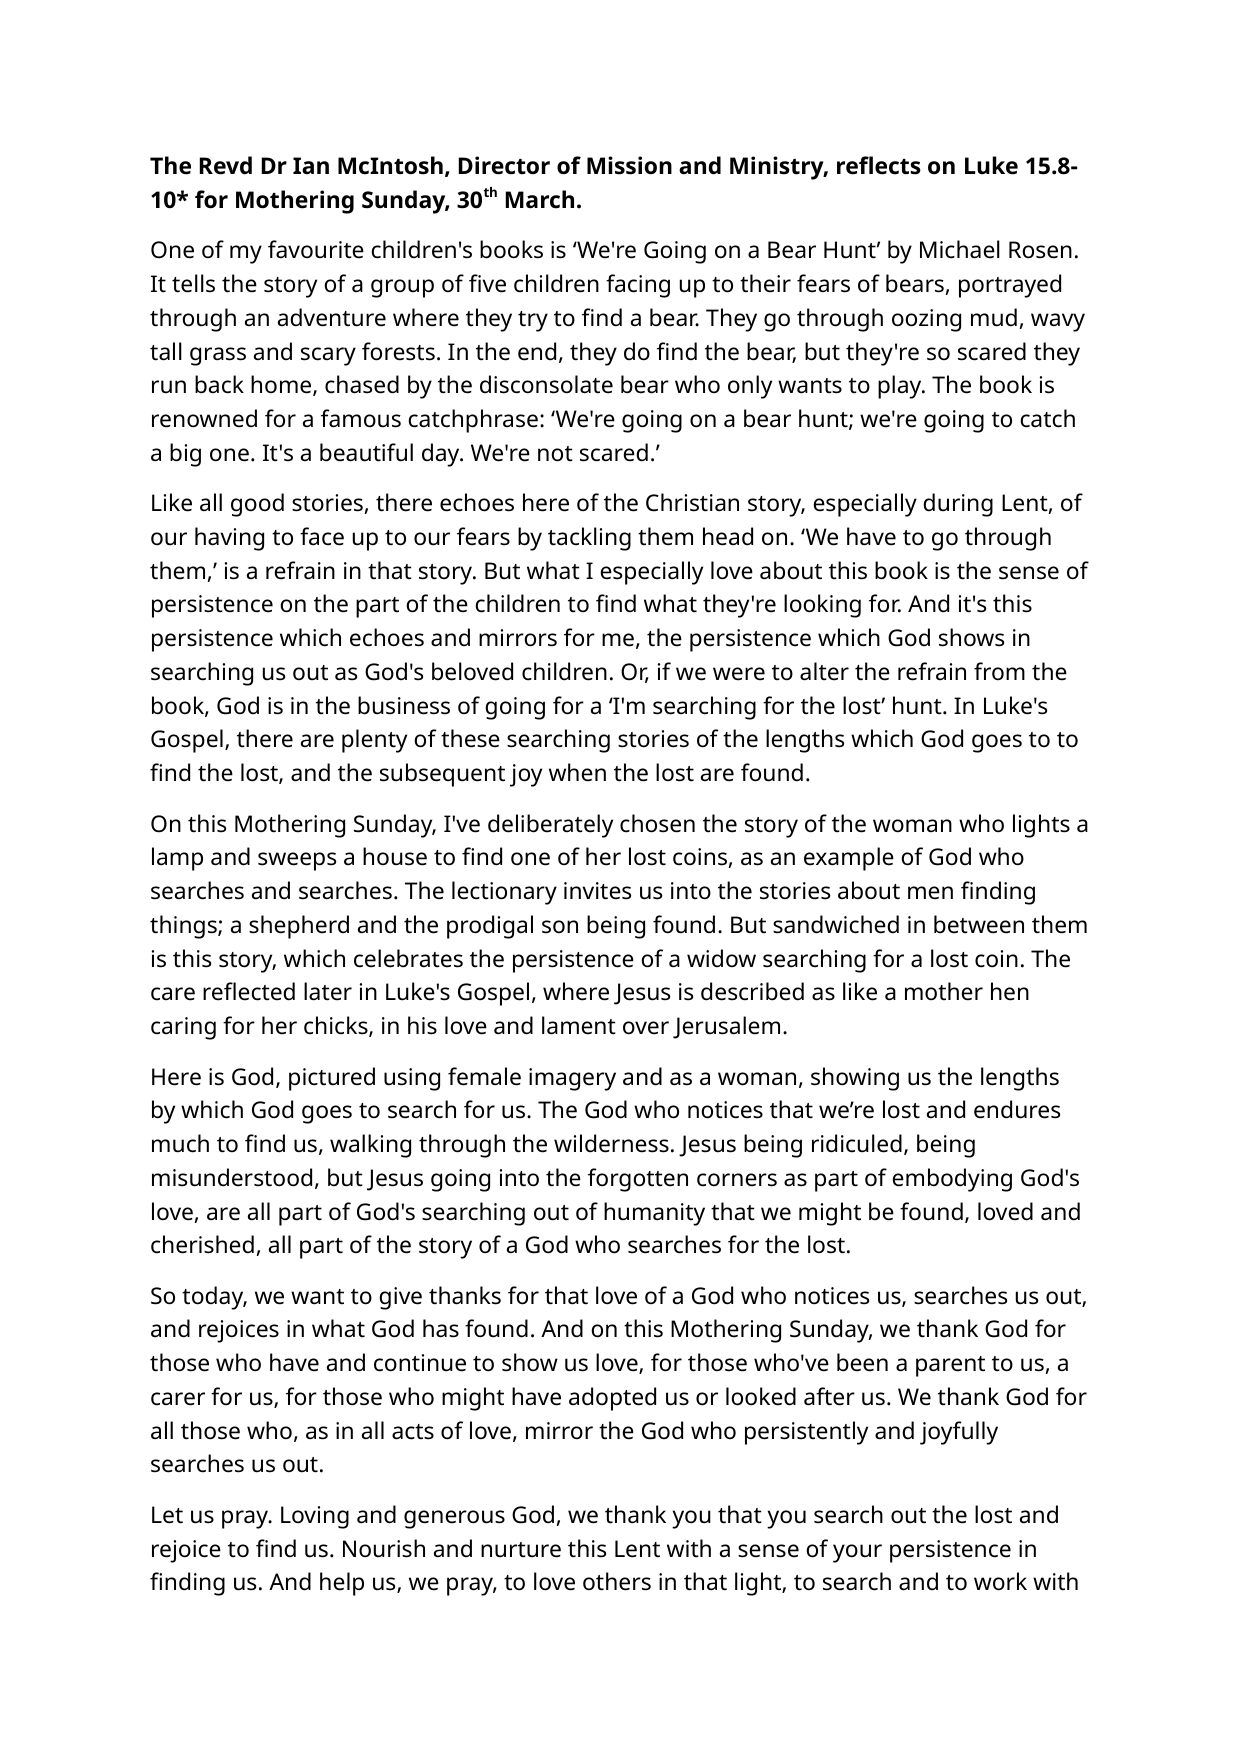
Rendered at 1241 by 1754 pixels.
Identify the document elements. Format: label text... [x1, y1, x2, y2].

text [150, 1499, 1090, 1597]
text Here is God, pictured using female imagery and as a woman, showing us the lengths by which God goes to search for us. The God who notices that we’re lost and endures much to find us, walking through the wilderness. Jesus being ridiculed, being misunderstood, but Jesus going into the forgotten corners as part of embodying God's love, are all part of God's searching out of humanity that we might be found, loved and cherished, all part of the story of a God who searches for the lost. [150, 1060, 1090, 1260]
text Like all good stories, there echoes here of the Christian story, especially during Lent, of our having to face up to our fears by tackling them head on. ‘We have to go through them,’ is a refrain in that story. But what I especially love about this book is the sense of persistence on the part of the children to find what they're looking for. And it's this persistence which echoes and mirrors for me, the persistence which God shows in searching us out as God's beloved children. Or, if we were to alter the refrain from the book, God is in the business of going for a ‘I'm searching for the lost’ hunt. In Luke's Gospel, there are plenty of these searching stories of the lengths which God goes to to find the lost, and the subsequent joy when the lost are found. [150, 487, 1090, 788]
text On this Mothering Sunday, I've deliberately chosen the story of the woman who lights a lamp and sweeps a house to find one of her lost coins, as an example of God who searches and searches. The lectionary invites us into the stories about men finding things; a shepherd and the prodigal son being found. But sandwiched in between them is this story, which celebrates the persistence of a widow searching for a lost coin. The care reflected later in Luke's Gospel, where Jesus is described as like a mother hen caring for her chicks, in his love and lament over Jerusalem. [150, 807, 1090, 1041]
text The Revd Dr Ian McIntosh, Director of Mission and Ministry, reflects on Luke 15.8-10* for Mothering Sunday, 30th March. [150, 150, 1090, 215]
text So today, we want to give thanks for that love of a God who notices us, searches us out, and rejoices in what God has found. And on this Mothering Sunday, we thank God for those who have and continue to show us love, for those who've been a parent to us, a carer for us, for those who might have adopted us or looked after us. We thank God for all those who, as in all acts of love, mirror the God who persistently and joyfully searches us out. [150, 1279, 1090, 1479]
text One of my favourite children's books is ‘We're Going on a Bear Hunt’ by Michael Rosen. It tells the story of a group of five children facing up to their fears of bears, portrayed through an adventure where they try to find a bear. They go through oozing mud, wavy tall grass and scary forests. In the end, they do find the bear, but they're so scared they run back home, chased by the disconsolate bear who only wants to play. The book is renowned for a famous catchphrase: ‘We're going on a bear hunt; we're going to catch a big one. It's a beautiful day. We're not scared.’ [150, 234, 1090, 468]
